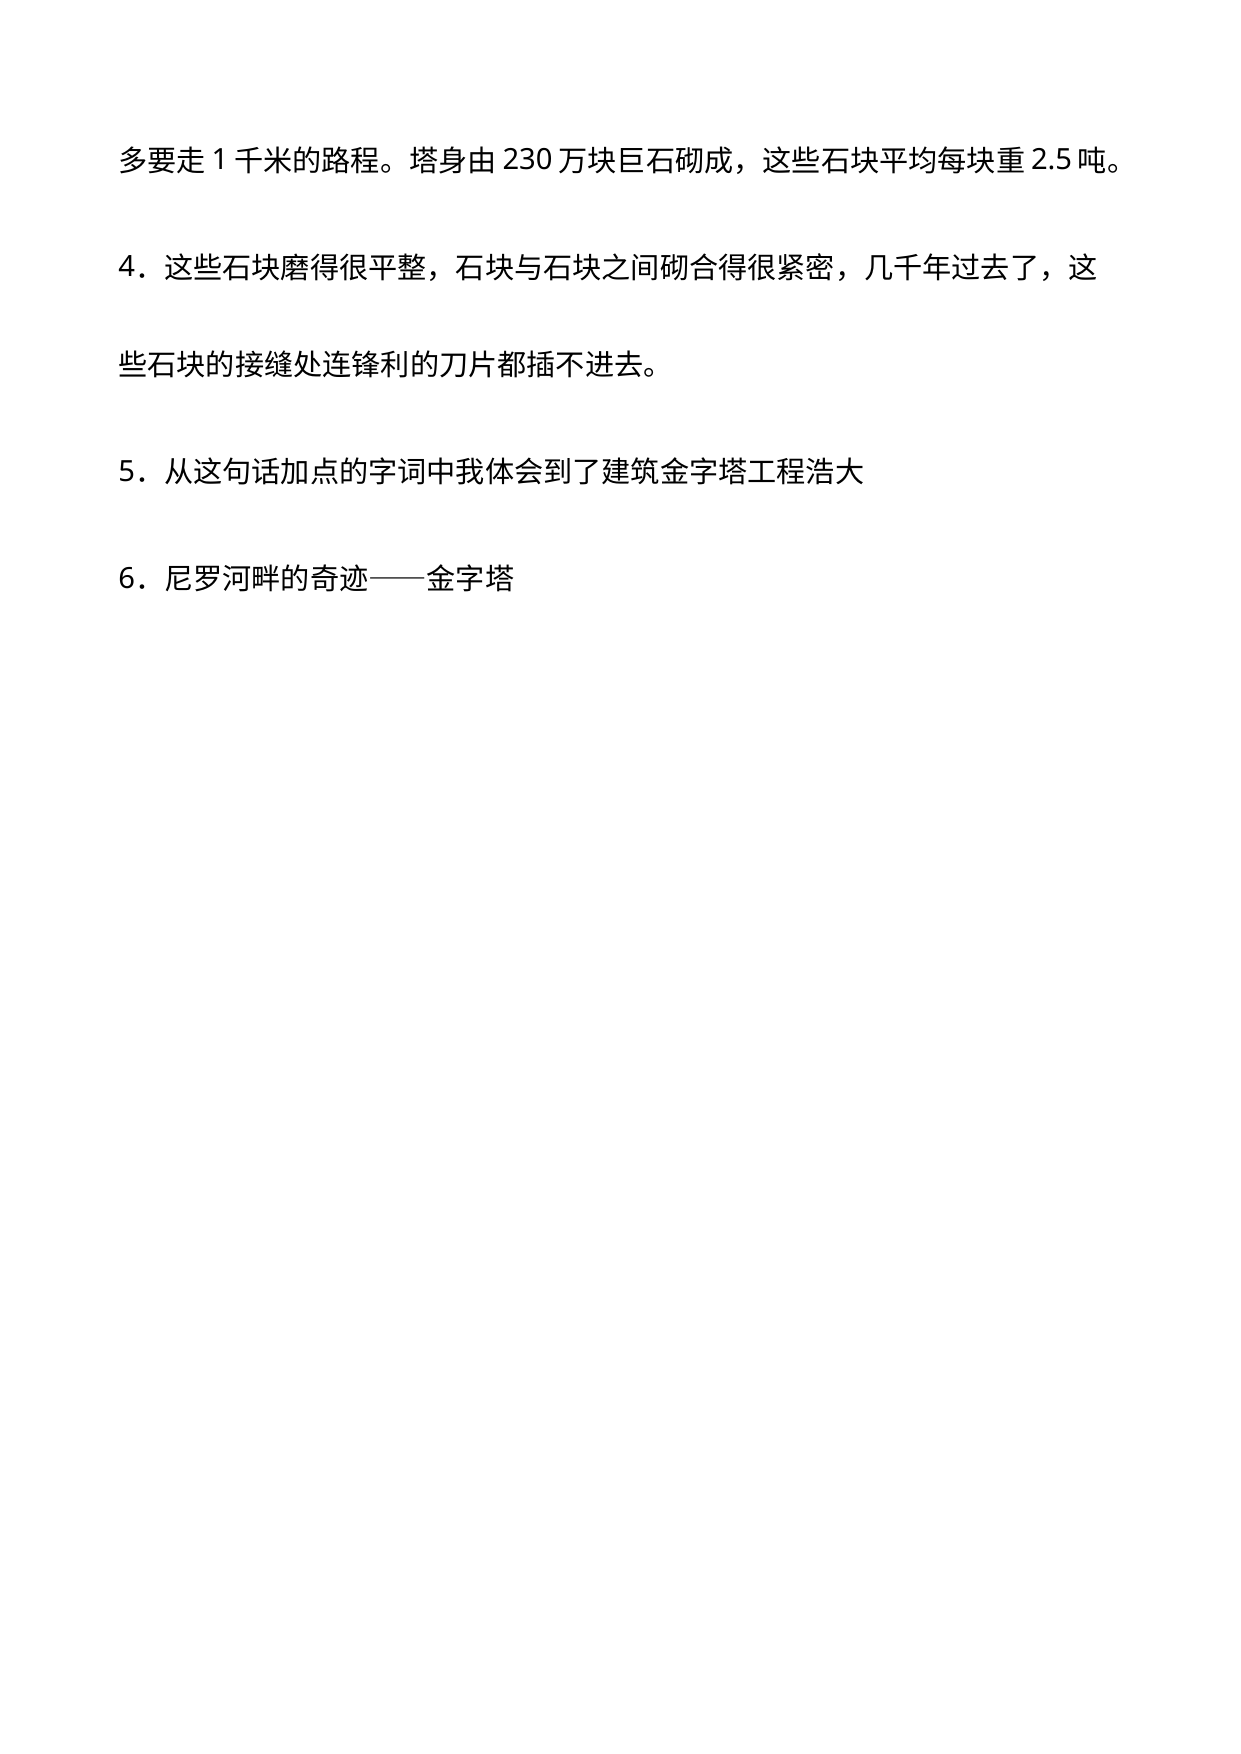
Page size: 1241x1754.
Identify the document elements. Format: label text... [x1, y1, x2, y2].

text 6．尼罗河畔的奇迹——金字塔 [118, 544, 1122, 609]
text 5．从这句话加点的字词中我体会到了建筑金字塔工程浩大 [118, 437, 1122, 502]
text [118, 126, 1122, 191]
text 4．这些石块磨得很平整，石块与石块之间砌合得很紧密，几千年过去了，这些石块的接缝处连锋利的刀片都插不进去。 [118, 233, 1122, 396]
